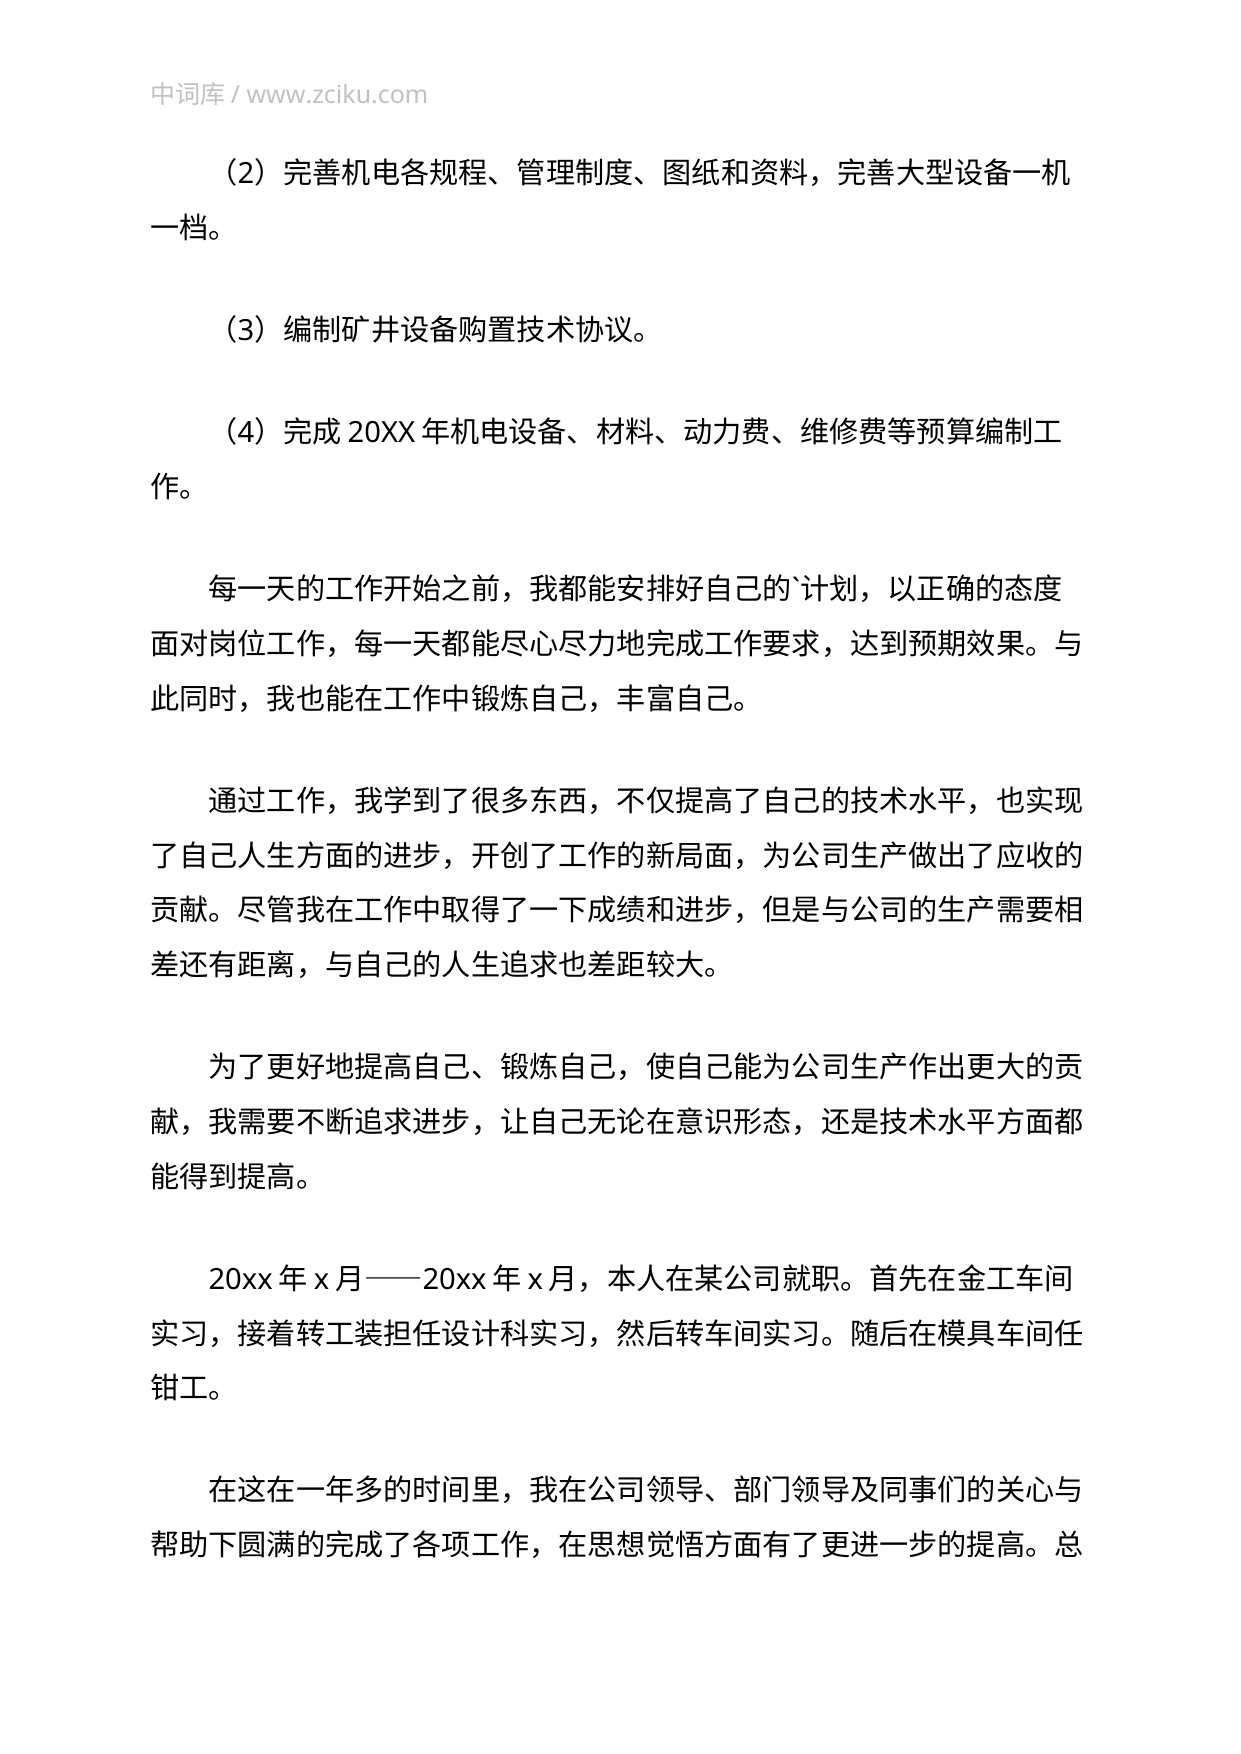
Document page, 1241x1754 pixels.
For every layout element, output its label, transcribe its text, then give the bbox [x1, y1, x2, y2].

text （2）完善机电各规程、管理制度、图纸和资料，完善大型设备一机一档。 [150, 150, 1090, 247]
text 20xx年x月——20xx年x月，本人在某公司就职。首先在金工车间实习，接着转工装担任设计科实习，然后转车间实习。随后在模具车间任钳工。 [150, 1255, 1090, 1407]
text 通过工作，我学到了很多东西，不仅提高了自己的技术水平，也实现了自己人生方面的进步，开创了工作的新局面，为公司生产做出了应收的贡献。尽管我在工作中取得了一下成绩和进步，但是与公司的生产需要相差还有距离，与自己的人生追求也差距较大。 [150, 777, 1090, 984]
text （3）编制矿井设备购置技术协议。 [150, 307, 1090, 349]
text （4）完成20XX年机电设备、材料、动力费、维修费等预算编制工作。 [150, 409, 1090, 506]
text 每一天的工作开始之前，我都能安排好自己的`计划，以正确的态度面对岗位工作，每一天都能尽心尽力地完成工作要求，达到预期效果。与此同时，我也能在工作中锻炼自己，丰富自己。 [150, 566, 1090, 718]
text 为了更好地提高自己、锻炼自己，使自己能为公司生产作出更大的贡献，我需要不断追求进步，让自己无论在意识形态，还是技术水平方面都能得到提高。 [150, 1044, 1090, 1196]
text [150, 1467, 1090, 1564]
